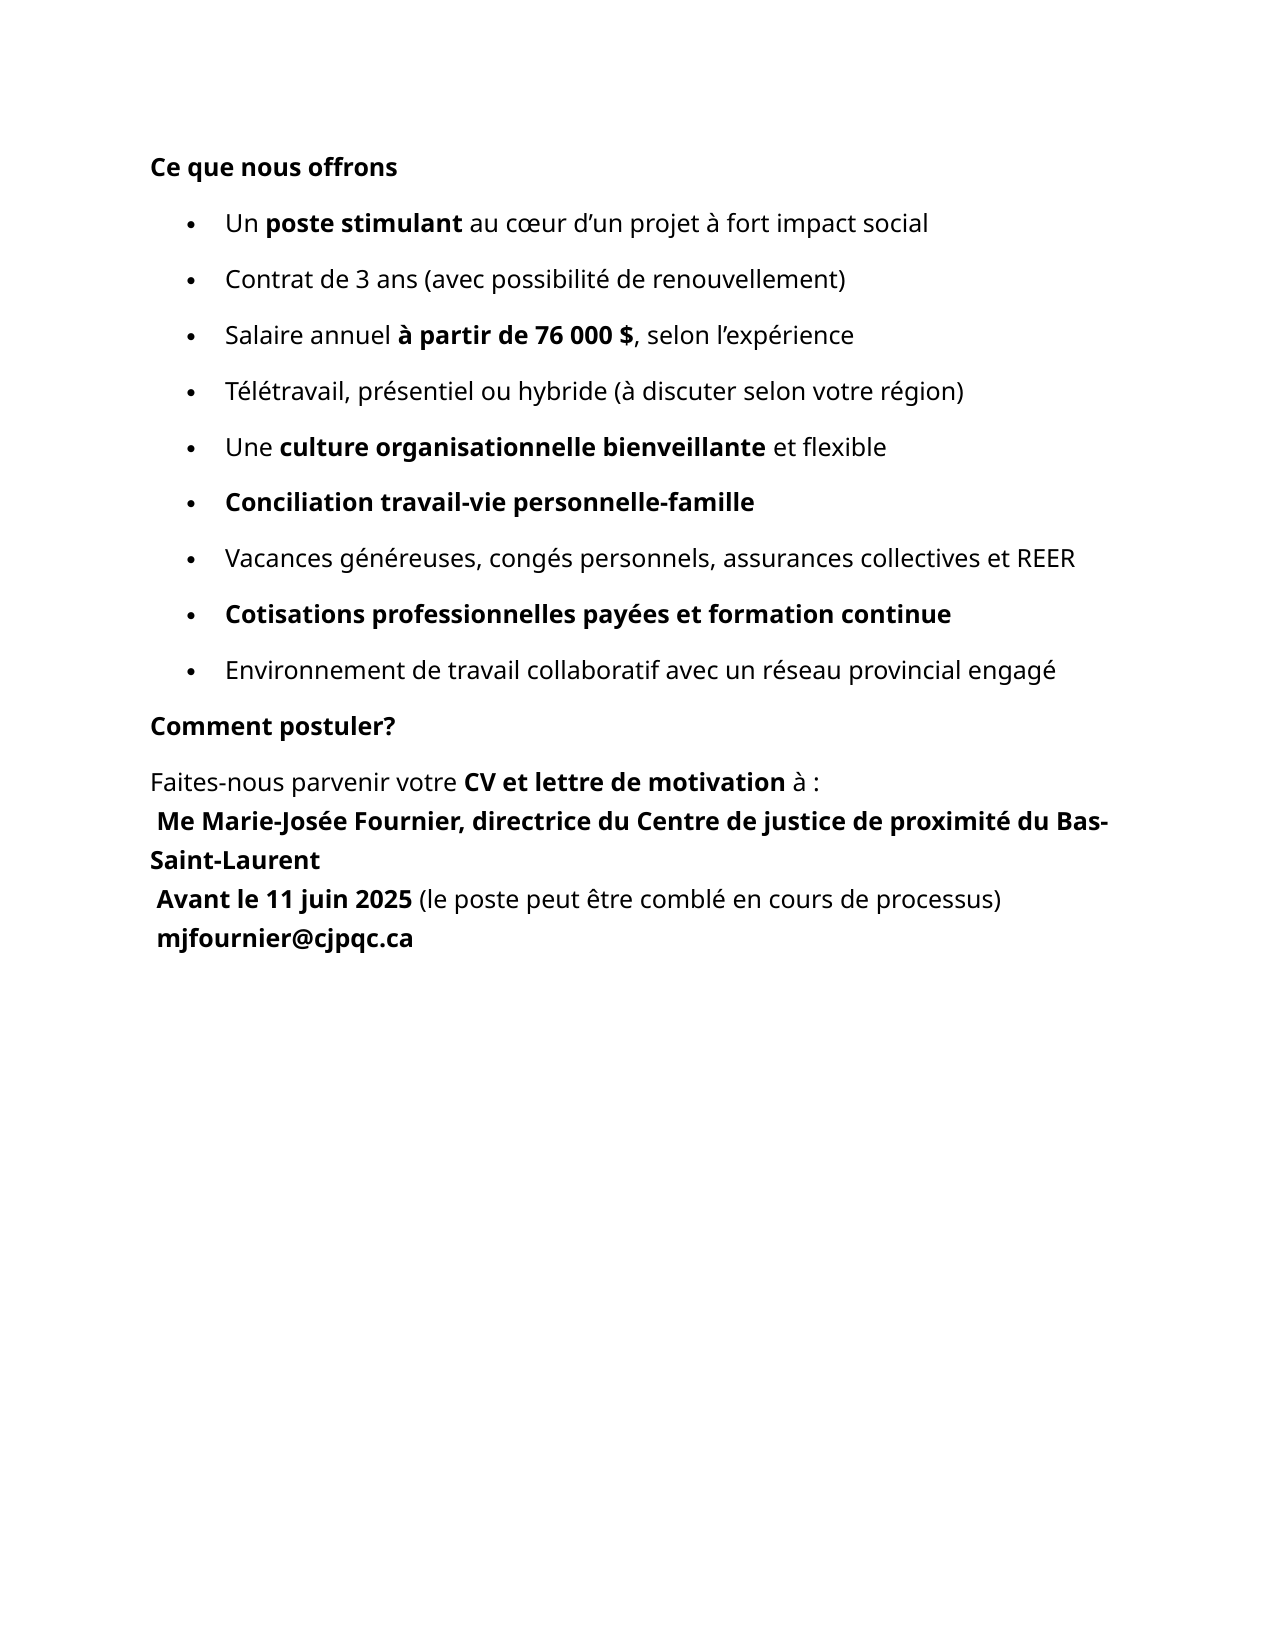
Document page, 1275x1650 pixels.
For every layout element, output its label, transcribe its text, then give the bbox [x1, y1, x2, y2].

text Ce que nous offrons [150, 150, 1125, 184]
list Conciliation travail-vie personnelle-famille [187, 485, 1125, 519]
list Contrat de 3 ans (avec possibilité de renouvellement) [187, 262, 1125, 296]
list Salaire annuel à partir de 76 000 $, selon l’expérience [187, 317, 1125, 352]
list Un poste stimulant au cœur d’un projet à fort impact social [187, 206, 1125, 240]
list Vacances généreuses, congés personnels, assurances collectives et REER [187, 541, 1125, 575]
list Cotisations professionnelles payées et formation continue [187, 597, 1125, 631]
list Une culture organisationnelle bienveillante et flexible [187, 429, 1125, 463]
list Télétravail, présentiel ou hybride (à discuter selon votre région) [187, 373, 1125, 407]
text Comment postuler? [150, 708, 1125, 742]
list Environnement de travail collaboratif avec un réseau provincial engagé [187, 652, 1125, 687]
text Faites-nous parvenir votre CV et lettre de motivation à : Me Marie-Josée Fournier, directrice du Centre de justice de proximité du Bas-Saint-Laurent Avant le 11 juin 2025 (le poste peut être comblé en cours de processus) mjfournier@cjpqc.ca [150, 764, 1125, 955]
